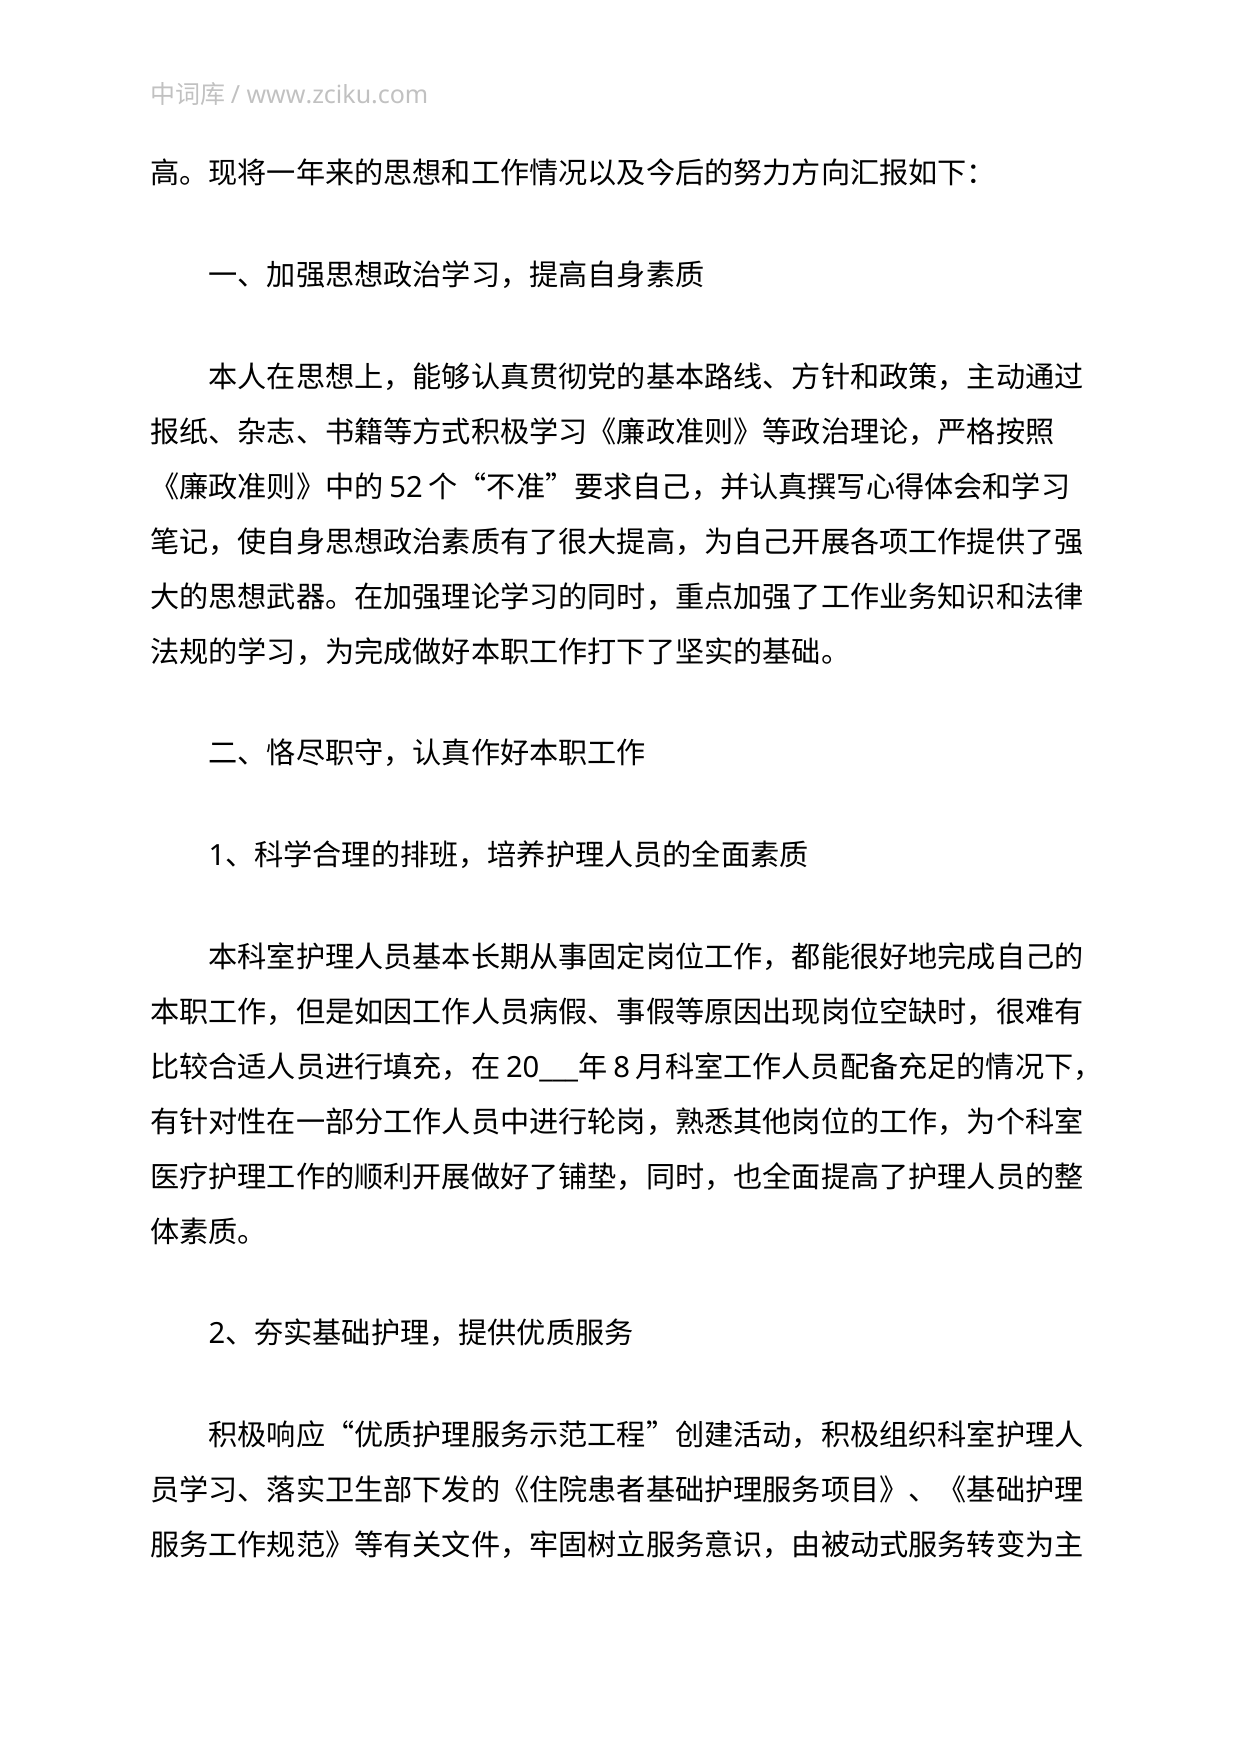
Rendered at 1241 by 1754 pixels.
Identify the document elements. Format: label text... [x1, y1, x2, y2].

text 2、夯实基础护理，提供优质服务 [150, 1310, 1090, 1352]
text 本人在思想上，能够认真贯彻党的基本路线、方针和政策，主动通过报纸、杂志、书籍等方式积极学习《廉政准则》等政治理论，严格按照《廉政准则》中的52个“不准”要求自己，并认真撰写心得体会和学习笔记，使自身思想政治素质有了很大提高，为自己开展各项工作提供了强大的思想武器。在加强理论学习的同时，重点加强了工作业务知识和法律法规的学习，为完成做好本职工作打下了坚实的基础。 [150, 353, 1090, 670]
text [150, 150, 1090, 192]
text 一、加强思想政治学习，提高自身素质 [150, 252, 1090, 294]
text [150, 1412, 1090, 1564]
text 1、科学合理的排班，培养护理人员的全面素质 [150, 832, 1090, 874]
text 本科室护理人员基本长期从事固定岗位工作，都能很好地完成自己的本职工作，但是如因工作人员病假、事假等原因出现岗位空缺时，很难有比较合适人员进行填充，在20___年8月科室工作人员配备充足的情况下，有针对性在一部分工作人员中进行轮岗，熟悉其他岗位的工作，为个科室医疗护理工作的顺利开展做好了铺垫，同时，也全面提高了护理人员的整体素质。 [150, 934, 1090, 1251]
text 二、恪尽职守，认真作好本职工作 [150, 730, 1090, 772]
